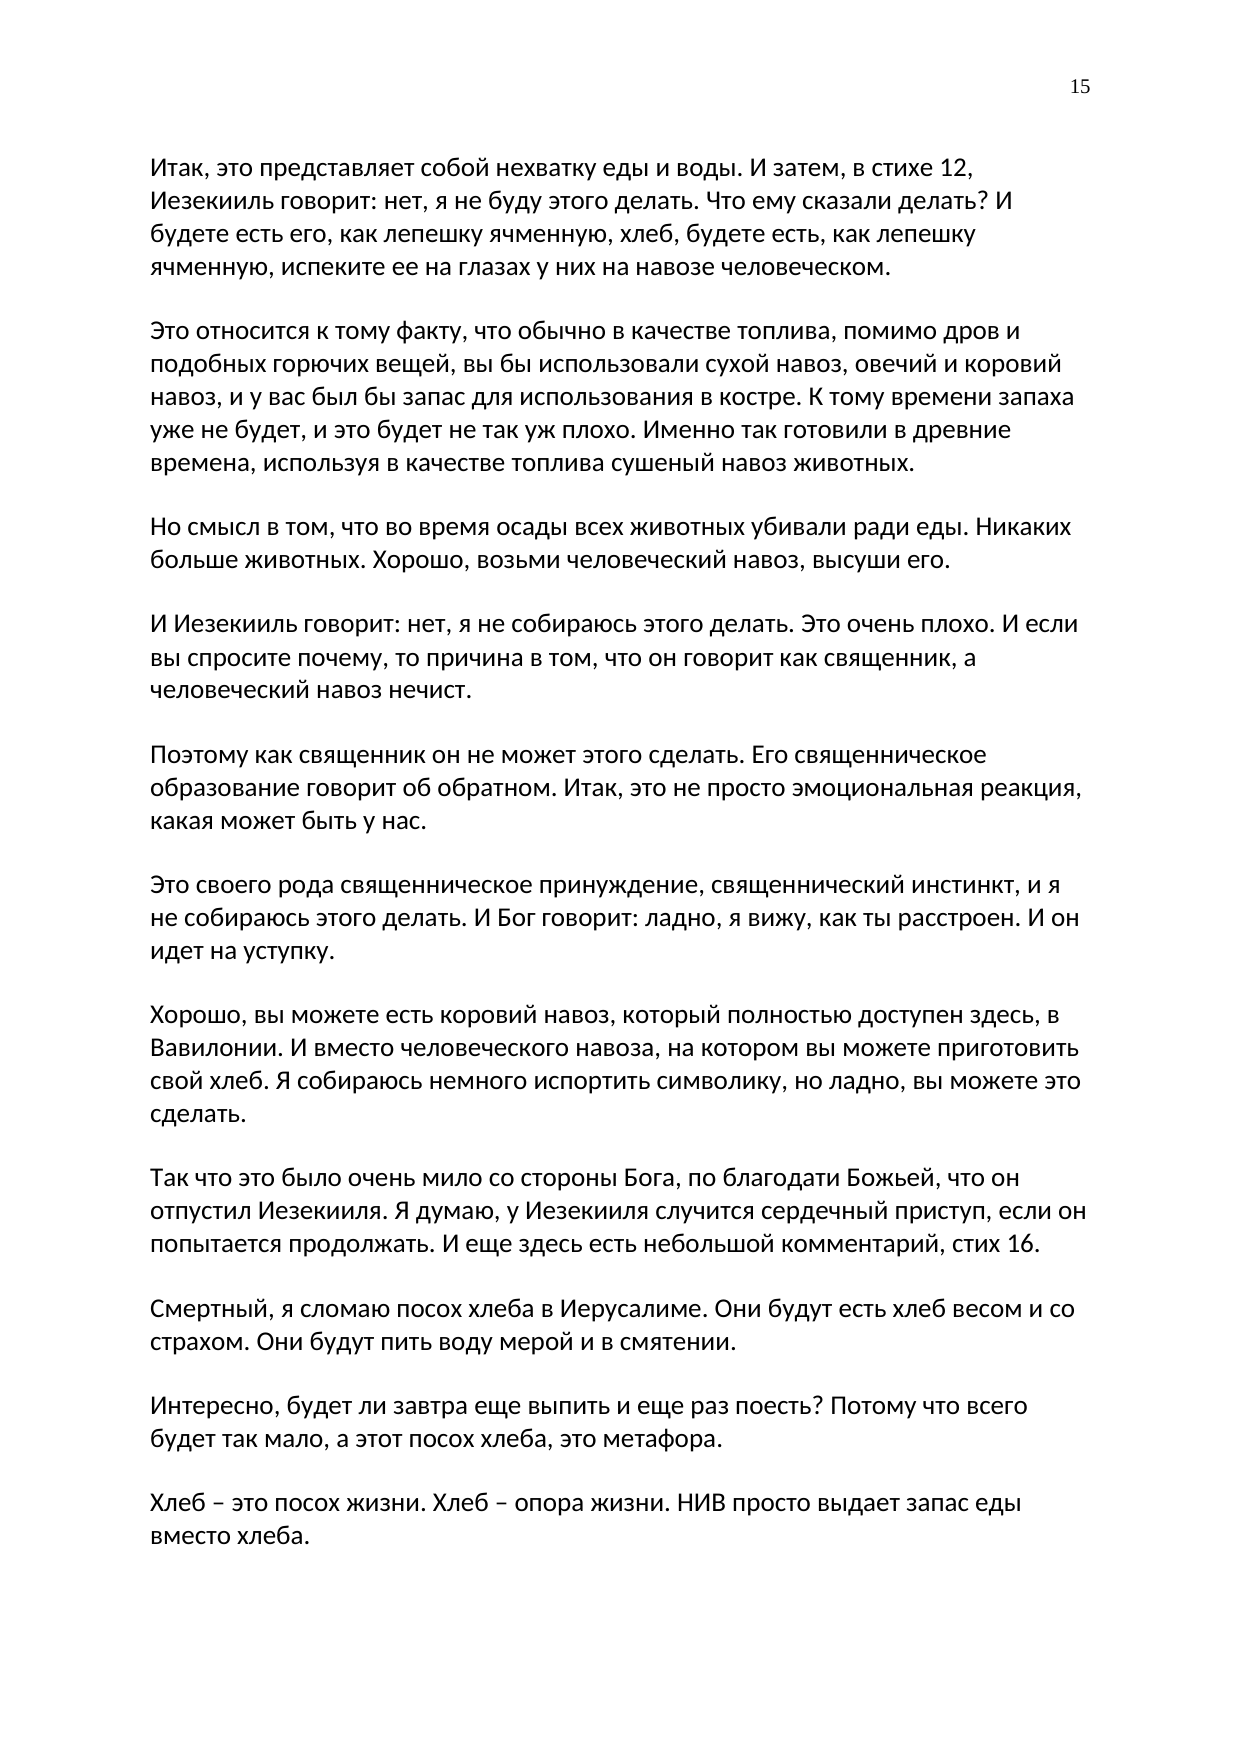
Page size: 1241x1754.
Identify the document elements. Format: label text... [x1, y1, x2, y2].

text Это относится к тому факту, что обычно в качестве топлива, помимо дров и подобных горючих вещей, вы бы использовали сухой навоз, овечий и коровий навоз, и у вас был бы запас для использования в костре. К тому времени запаха уже не будет, и это будет не так уж плохо. Именно так готовили в древние времена, используя в качестве топлива сушеный навоз животных. [150, 313, 1090, 478]
text Смертный, я сломаю посох хлеба в Иерусалиме. Они будут есть хлеб весом и со страхом. Они будут пить воду мерой и в смятении. [150, 1291, 1090, 1357]
text Но смысл в том, что во время осады всех животных убивали ради еды. Никаких больше животных. Хорошо, возьми человеческий навоз, высуши его. [150, 509, 1090, 576]
text И Иезекииль говорит: нет, я не собираюсь этого делать. Это очень плохо. И если вы спросите почему, то причина в том, что он говорит как священник, а человеческий навоз нечист. [150, 607, 1090, 706]
text Хлеб – это посох жизни. Хлеб – опора жизни. НИВ просто выдает запас еды вместо хлеба. [150, 1485, 1090, 1551]
text Так что это было очень мило со стороны Бога, по благодати Божьей, что он отпустил Иезекииля. Я думаю, у Иезекииля случится сердечный приступ, если он попытается продолжать. И еще здесь есть небольшой комментарий, стих 16. [150, 1161, 1090, 1259]
text Это своего рода священническое принуждение, священнический инстинкт, и я не собираюсь этого делать. И Бог говорит: ладно, я вижу, как ты расстроен. И он идет на уступку. [150, 867, 1090, 966]
text Поэтому как священник он не может этого сделать. Его священническое образование говорит об обратном. Итак, это не просто эмоциональная реакция, какая может быть у нас. [150, 737, 1090, 836]
text Итак, это представляет собой нехватку еды и воды. И затем, в стихе 12, Иезекииль говорит: нет, я не буду этого делать. Что ему сказали делать? И будете есть его, как лепешку ячменную, хлеб, будете есть, как лепешку ячменную, испеките ее на глазах у них на навозе человеческом. [150, 150, 1090, 282]
text Хорошо, вы можете есть коровий навоз, который полностью доступен здесь, в Вавилонии. И вместо человеческого навоза, на котором вы можете приготовить свой хлеб. Я собираюсь немного испортить символику, но ладно, вы можете это сделать. [150, 997, 1090, 1129]
text Интересно, будет ли завтра еще выпить и еще раз поесть? Потому что всего будет так мало, а этот посох хлеба, это метафора. [150, 1388, 1090, 1454]
